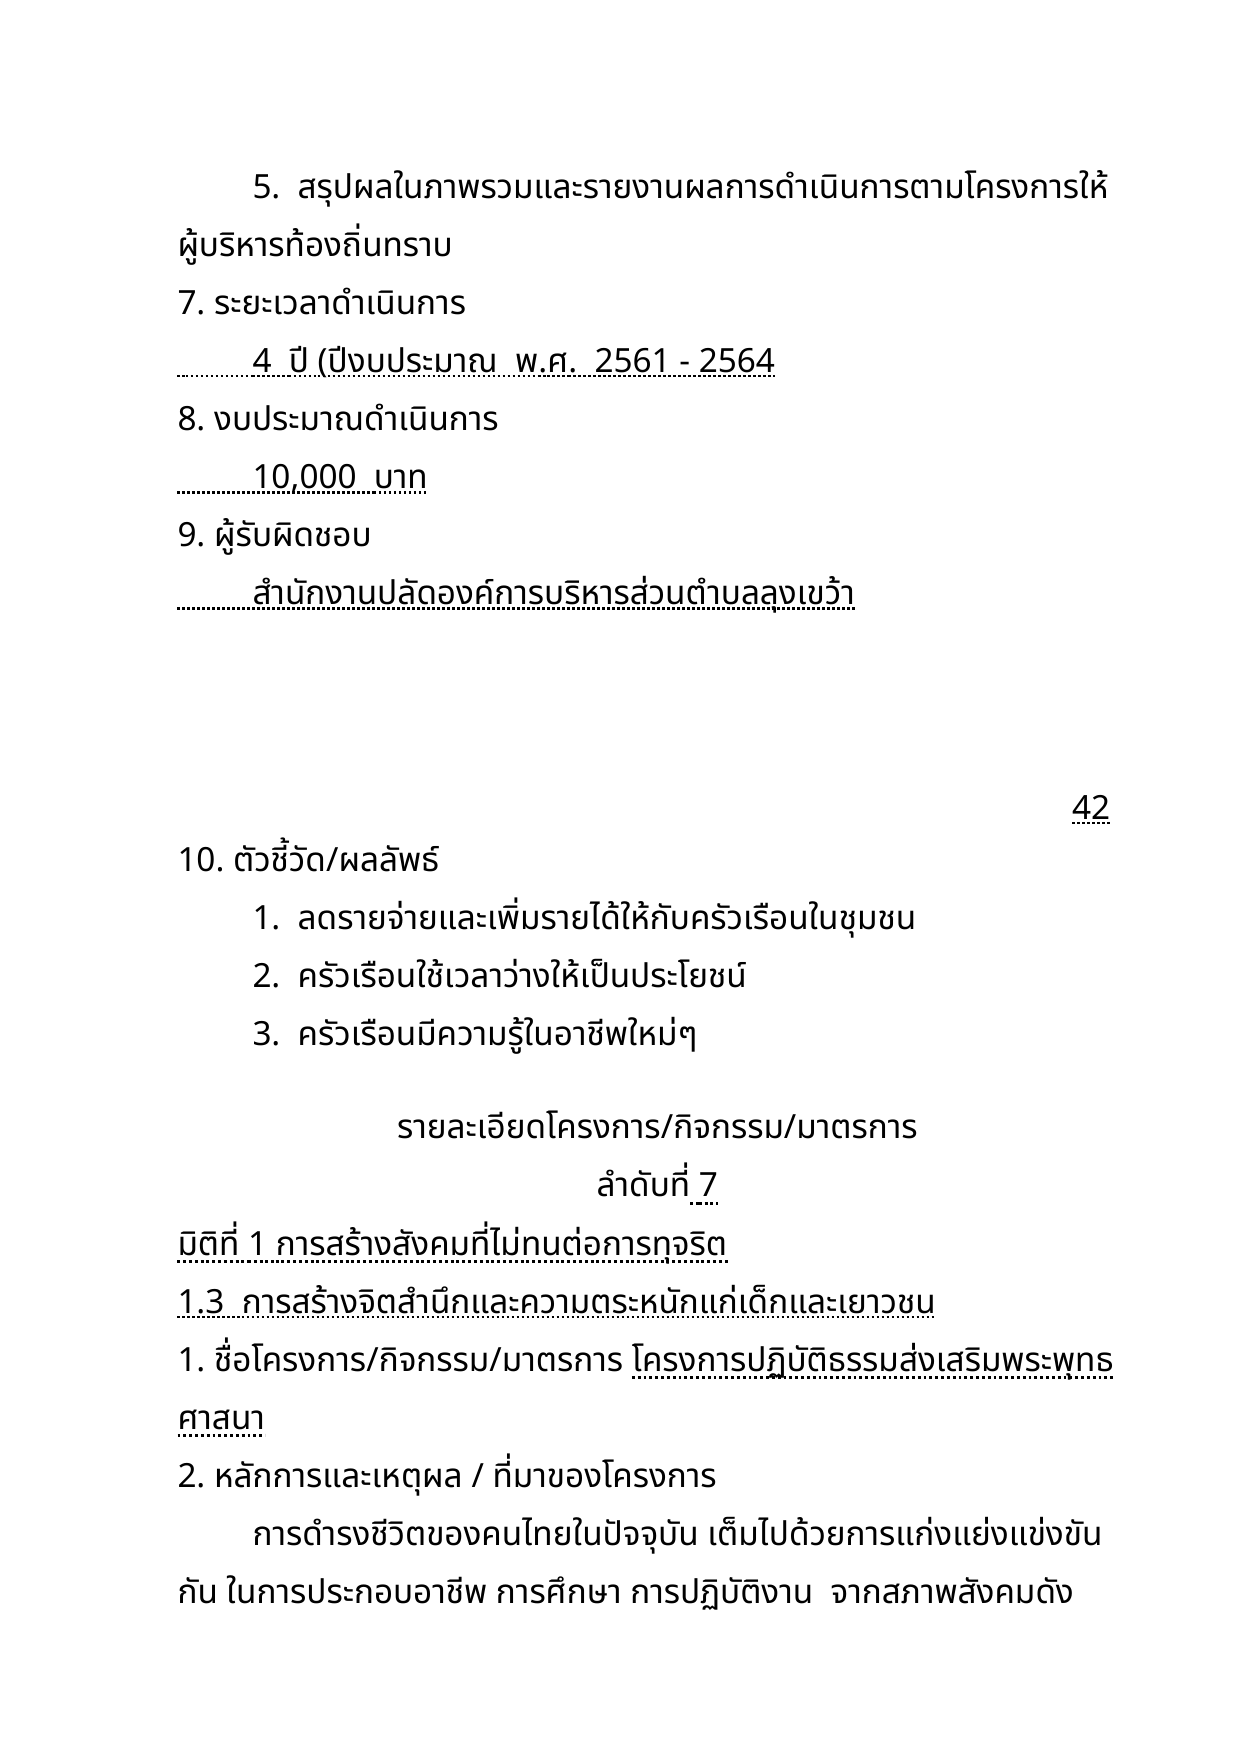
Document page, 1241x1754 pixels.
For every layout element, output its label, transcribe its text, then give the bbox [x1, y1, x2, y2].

text 5. สรุปผลในภาพรวมและรายงานผลการดำเนินการตามโครงการให้ผู้บริหารท้องถิ่นทราบ [177, 162, 1110, 271]
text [177, 1510, 1137, 1618]
text 1. ชื่อโครงการ/กิจกรรม/มาตรการ โครงการปฏิบัติธรรมส่งเสริมพระพุทธศาสนา [177, 1336, 1137, 1444]
text 2. ครัวเรือนใช้เวลาว่างให้เป็นประโยชน์ [177, 952, 1137, 1003]
text ลำดับที่ 7 [177, 1161, 1137, 1212]
text 2. หลักการและเหตุผล / ที่มาของโครงการ [177, 1452, 1137, 1502]
text 10. ตัวชี้วัด/ผลลัพธ์ [177, 836, 1110, 886]
text 3. ครัวเรือนมีความรู้ในอาชีพใหม่ๆ [177, 1010, 1137, 1061]
text 1. ลดรายจ่ายและเพิ่มรายได้ให้กับครัวเรือนในชุมชน [177, 894, 1137, 944]
text 7. ระยะเวลาดำเนินการ [177, 278, 1110, 329]
text 1.3 การสร้างจิตสำนึกและความตระหนักแก่เด็กและเยาวชน [177, 1277, 1137, 1328]
text มิติที่ 1 การสร้างสังคมที่ไม่ทนต่อการทุจริต [177, 1219, 1137, 1270]
text รายละเอียดโครงการ/กิจกรรม/มาตรการ [177, 1103, 1137, 1154]
text 42 [177, 784, 1110, 829]
text 9. ผู้รับผิดชอบ [177, 511, 1110, 562]
text 4 ปี (ปีงบประมาณ พ.ศ. 2561 - 2564 [177, 337, 1110, 387]
text 10,000 บาท [177, 453, 1110, 503]
text สำนักงานปลัดองค์การบริหารส่วนตำบลลุงเขว้า [177, 569, 1110, 619]
text 8. งบประมาณดำเนินการ [177, 395, 1110, 445]
